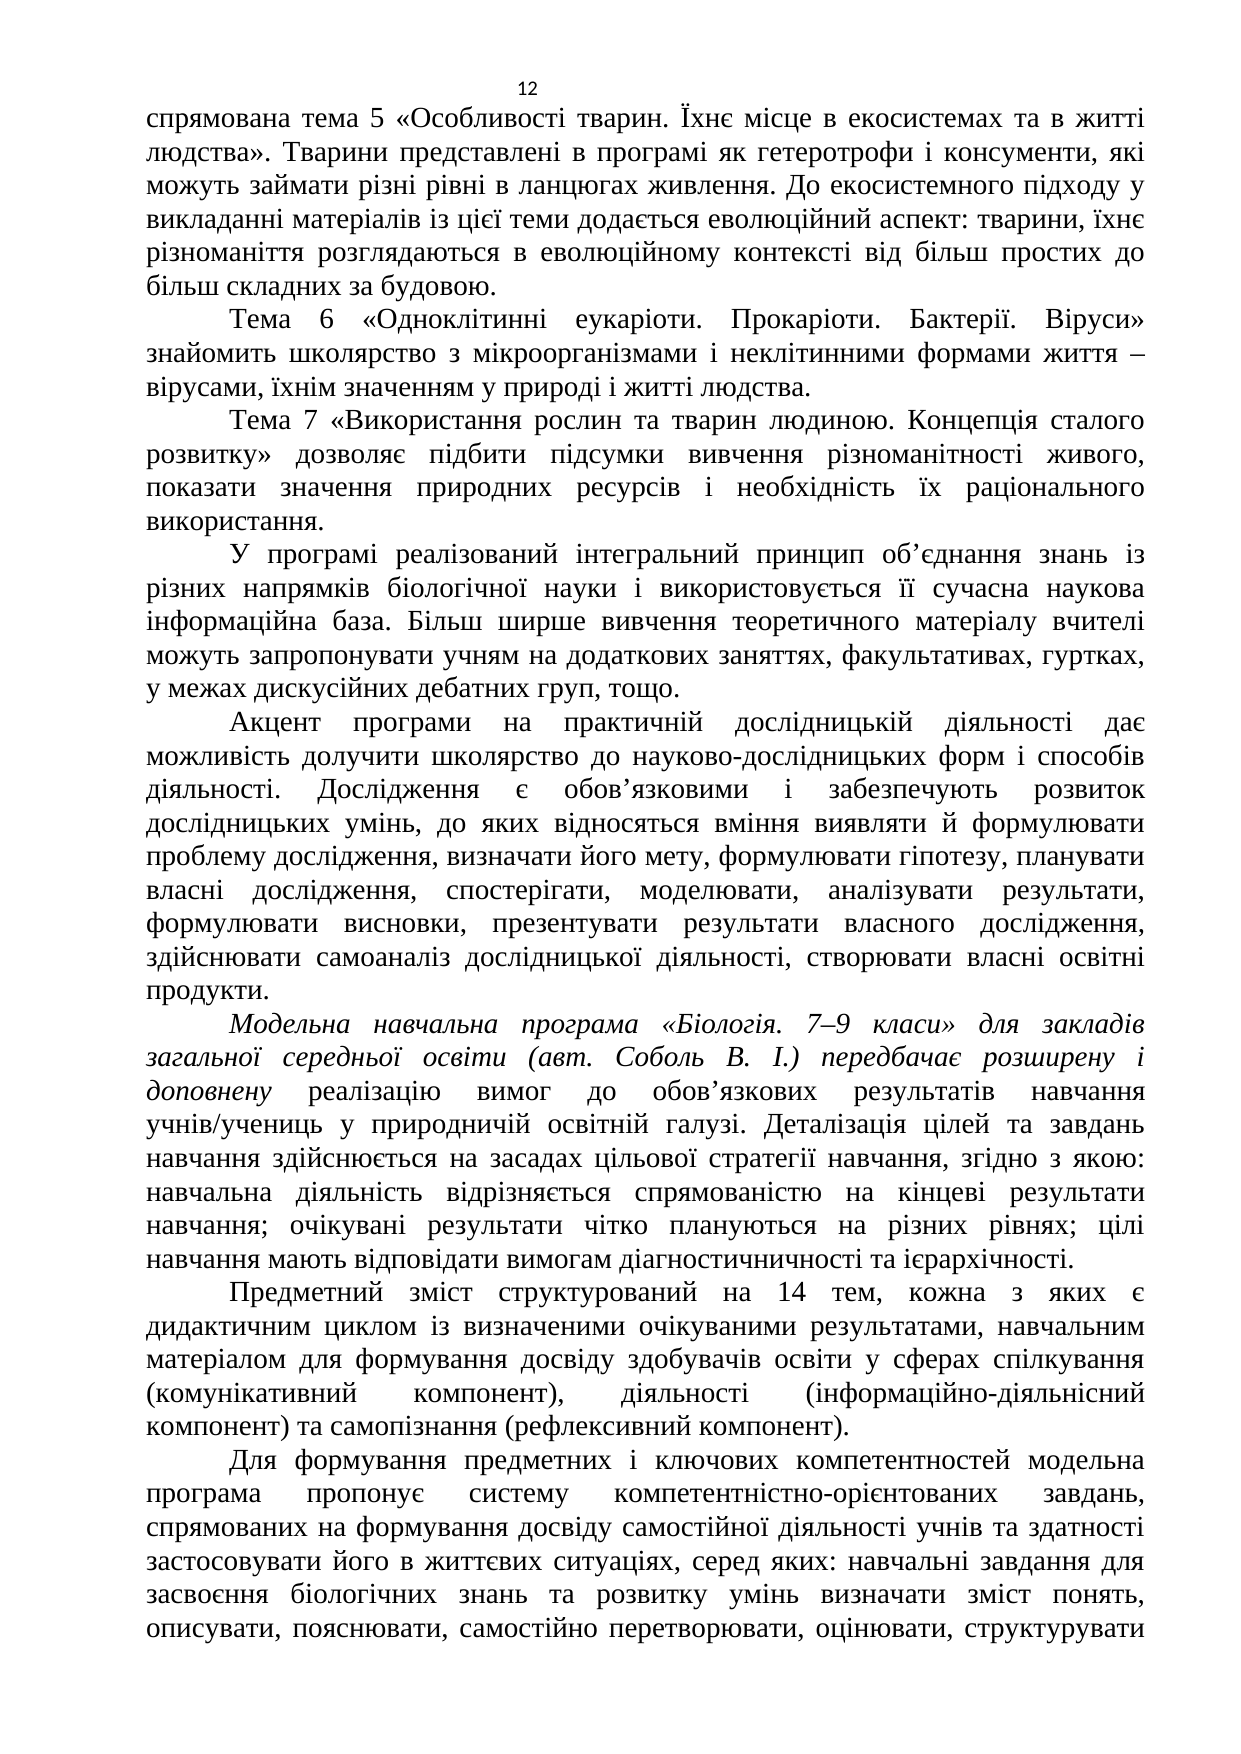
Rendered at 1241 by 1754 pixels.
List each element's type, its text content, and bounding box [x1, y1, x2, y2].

text Предметний зміст структурований на 14 тем, кожна з яких є дидактичним циклом із визначеними очікуваними результатами, навчальним матеріалом для формування досвіду здобувачів освіти у сферах спілкування (комунікативний компонент), діяльності (інформаційно-діяльнісний компонент) та самопізнання (рефлексивний компонент). [146, 1274, 1146, 1442]
text У програмі реалізований інтегральний принцип об’єднання знань із різних напрямків біологічної науки і використовується її сучасна наукова інформаційна база. Більш ширше вивчення теоретичного матеріалу вчителі можуть запропонувати учням на додаткових заняттях, факультативах, гуртках, у межах дискусійних дебатних груп, тощо. [146, 536, 1146, 704]
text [146, 100, 1146, 302]
text Акцент програми на практичній дослідницькій діяльності дає можливість долучити школярство до науково-дослідницьких форм і способів діяльності. Дослідження є обов’язковими і забезпечують розвиток дослідницьких умінь, до яких відносяться вміння виявляти й формулювати проблему дослідження, визначати його мету, формулювати гіпотезу, планувати власні дослідження, спостерігати, моделювати, аналізувати результати, формулювати висновки, презентувати результати власного дослідження, здійснювати самоаналіз дослідницької діяльності, створювати власні освітні продукти. [146, 704, 1146, 1006]
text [146, 1442, 1146, 1643]
text Модельна навчальна програма «Біологія. 7–9 класи» для закладів загальної середньої освіти (авт. Соболь В. І.) передбачає розширену і доповнену реалізацію вимог до обов’язкових результатів навчання учнів/учениць у природничій освітній галузі. Деталізація цілей та завдань навчання здійснюється на засадах цільової стратегії навчання, згідно з якою: навчальна діяльність відрізняється спрямованістю на кінцеві результати навчання; очікувані результати чітко плануються на різних рівнях; цілі навчання мають відповідати вимогам діагностичничності та ієрархічності. [146, 1006, 1146, 1274]
text Тема 7 «Використання рослин та тварин людиною. Концепція сталого розвитку» дозволяє підбити підсумки вивчення різноманітності живого, показати значення природних ресурсів і необхідність їх раціонального використання. [146, 402, 1146, 536]
text Тема 6 «Одноклітинні еукаріоти. Прокаріоти. Бактерії. Віруси» знайомить школярство з мікроорганізмами і неклітинними формами життя – вірусами, їхнім значенням у природі і житті людства. [146, 302, 1146, 402]
